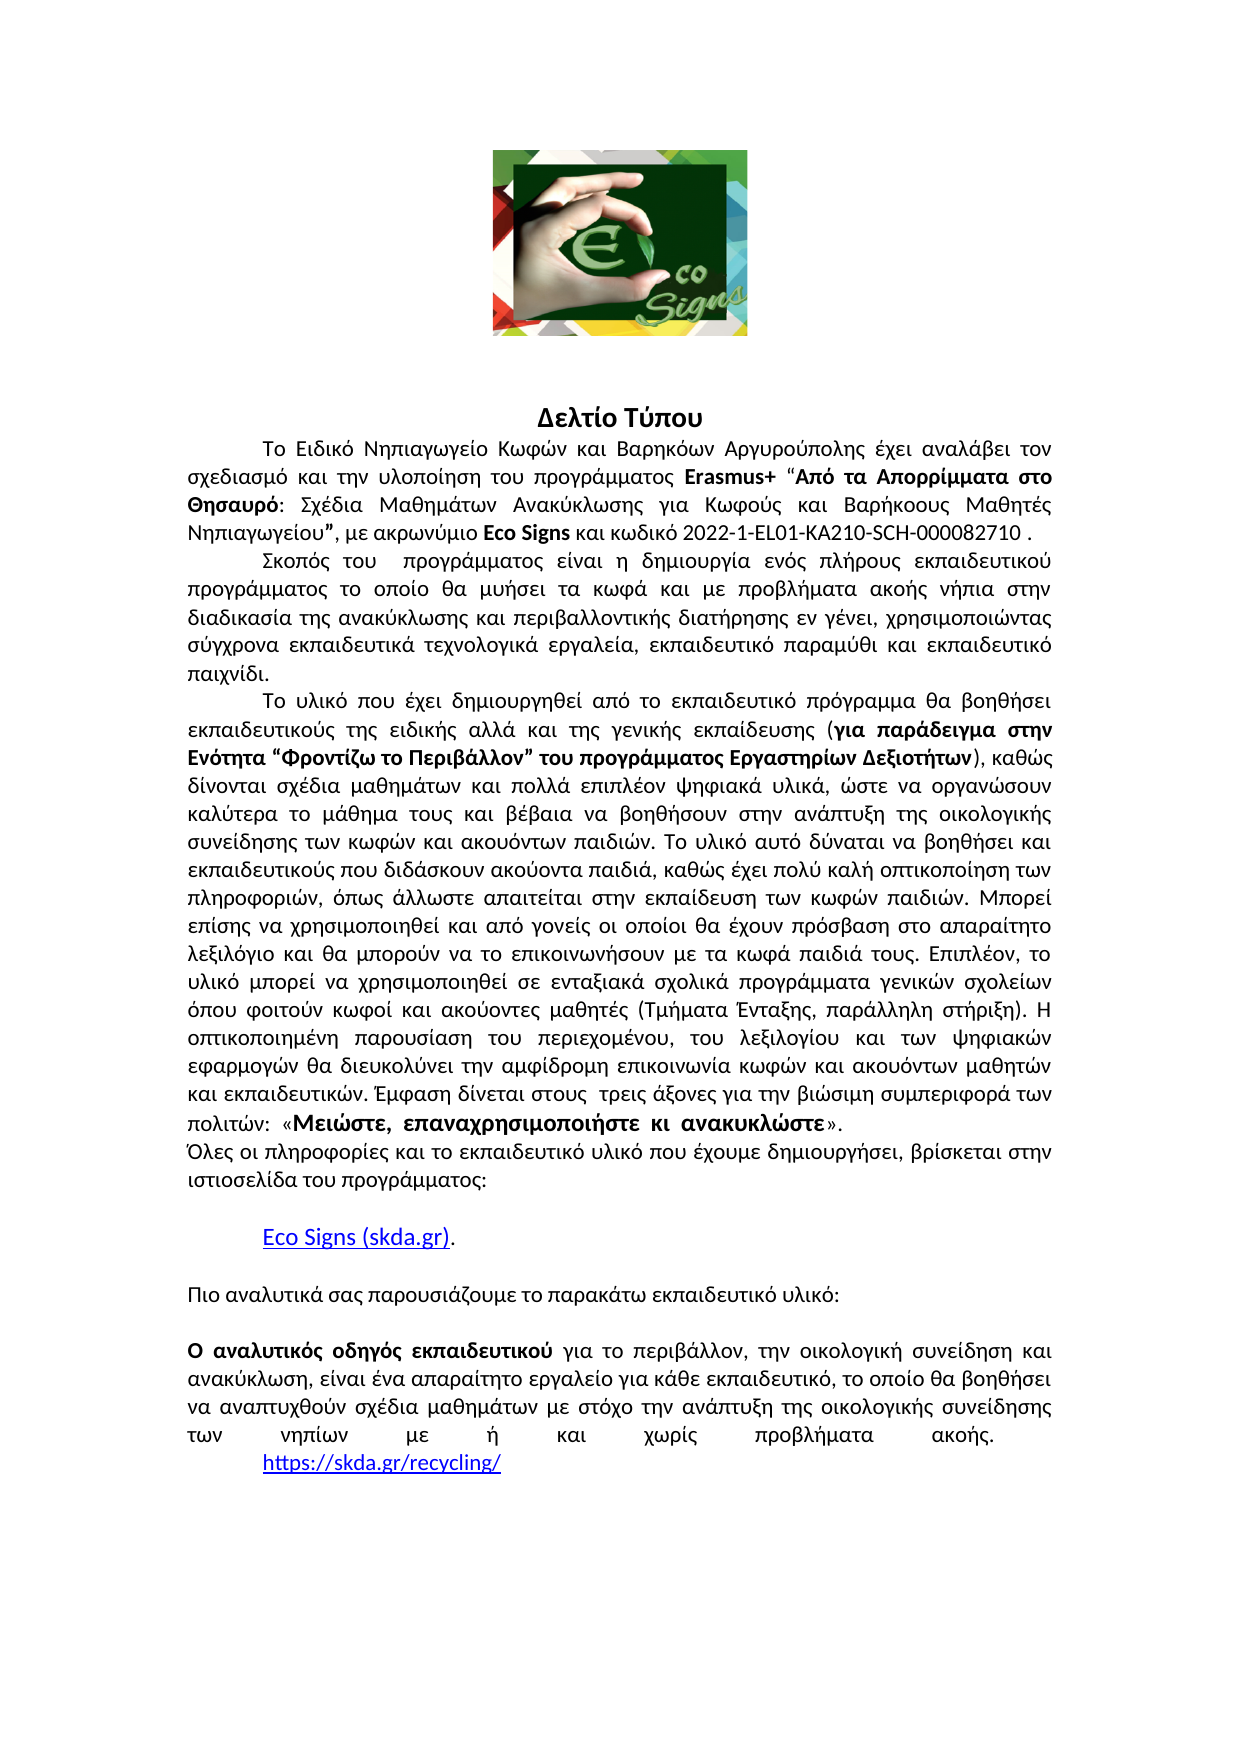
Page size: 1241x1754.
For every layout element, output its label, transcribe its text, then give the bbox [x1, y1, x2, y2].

text Το Ειδικό Νηπιαγωγείο Κωφών και Βαρηκόων Αργυρούπολης έχει αναλάβει τον σχεδιασμό και την υλοποίηση του προγράμματος Erasmus+ “Από τα Απορρίμματα στο Θησαυρό: Σχέδια Μαθημάτων Ανακύκλωσης για Κωφούς και Βαρήκοους Μαθητές Νηπιαγωγείου”, με ακρωνύμιο Eco Signs και κωδικό 2022-1-EL01-KA210-SCH-000082710 . [187, 434, 1053, 547]
text Δελτίο Τύπου [187, 399, 1053, 434]
text Eco Signs (skda.gr). [187, 1222, 1053, 1252]
text Σκοπός τoυ προγράμματος είναι η δημιουργία ενός πλήρους εκπαιδευτικού προγράμματος το οποίο θα μυήσει τα κωφά και με προβλήματα ακοής νήπια στην διαδικασία της ανακύκλωσης και περιβαλλοντικής διατήρησης εν γένει, χρησιμοποιώντας σύγχρονα εκπαιδευτικά τεχνολογικά εργαλεία, εκπαιδευτικό παραμύθι και εκπαιδευτικό παιχνίδι. [187, 547, 1053, 687]
text Το υλικό που έχει δημιουργηθεί από το εκπαιδευτικό πρόγραμμα θα βοηθήσει εκπαιδευτικούς της ειδικής αλλά και της γενικής εκπαίδευσης (για παράδειγμα στην Ενότητα “Φροντίζω το Περιβάλλον” του προγράμματος Εργαστηρίων Δεξιοτήτων), καθώς δίνονται σχέδια μαθημάτων και πολλά επιπλέον ψηφιακά υλικά, ώστε να οργανώσουν καλύτερα το μάθημα τους και βέβαια να βοηθήσουν στην ανάπτυξη της οικολογικής συνείδησης των κωφών και ακουόντων παιδιών. Το υλικό αυτό δύναται να βοηθήσει και εκπαιδευτικούς που διδάσκουν ακούοντα παιδιά, καθώς έχει πολύ καλή οπτικοποίηση των πληροφοριών, όπως άλλωστε απαιτείται στην εκπαίδευση των κωφών παιδιών. Μπορεί επίσης να χρησιμοποιηθεί και από γονείς οι οποίοι θα έχουν πρόσβαση στο απαραίτητο λεξιλόγιο και θα μπορούν να το επικοινωνήσουν με τα κωφά παιδιά τους. Επιπλέον, το υλικό μπορεί να χρησιμοποιηθεί σε ενταξιακά σχολικά προγράμματα γενικών σχολείων όπου φοιτούν κωφοί και ακούοντες μαθητές (Τμήματα Ένταξης, παράλληλη στήριξη). Η οπτικοποιημένη παρουσίαση του περιεχομένου, του λεξιλογίου και των ψηφιακών εφαρμογών θα διευκολύνει την αμφίδρομη επικοινωνία κωφών και ακουόντων μαθητών και εκπαιδευτικών. Έμφαση δίνεται στoυς τρεις άξονες για την βιώσιμη συμπεριφορά των πολιτών: «Μειώστε, επαναχρησιμοποιήστε κι ανακυκλώστε». Όλες οι πληροφορίες και το εκπαιδευτικό υλικό που έχουμε δημιουργήσει, βρίσκεται στην ιστιοσελίδα του προγράμματος: [187, 687, 1053, 1193]
text Ο αναλυτικός οδηγός εκπαιδευτικού για το περιβάλλον, την οικολογική συνείδηση και ανακύκλωση, είναι ένα απαραίτητο εργαλείο για κάθε εκπαιδευτικό, το οποίο θα βοηθήσει να αναπτυχθούν σχέδια μαθημάτων με στόχο την ανάπτυξη της οικολογικής συνείδησης των νηπίων με ή και χωρίς προβλήματα ακοής. https://skda.gr/recycling/ [187, 1336, 1053, 1476]
text Πιο αναλυτικά σας παρουσιάζουμε το παρακάτω εκπαιδευτικό υλικό: [187, 1252, 1053, 1308]
picture [492, 150, 748, 336]
